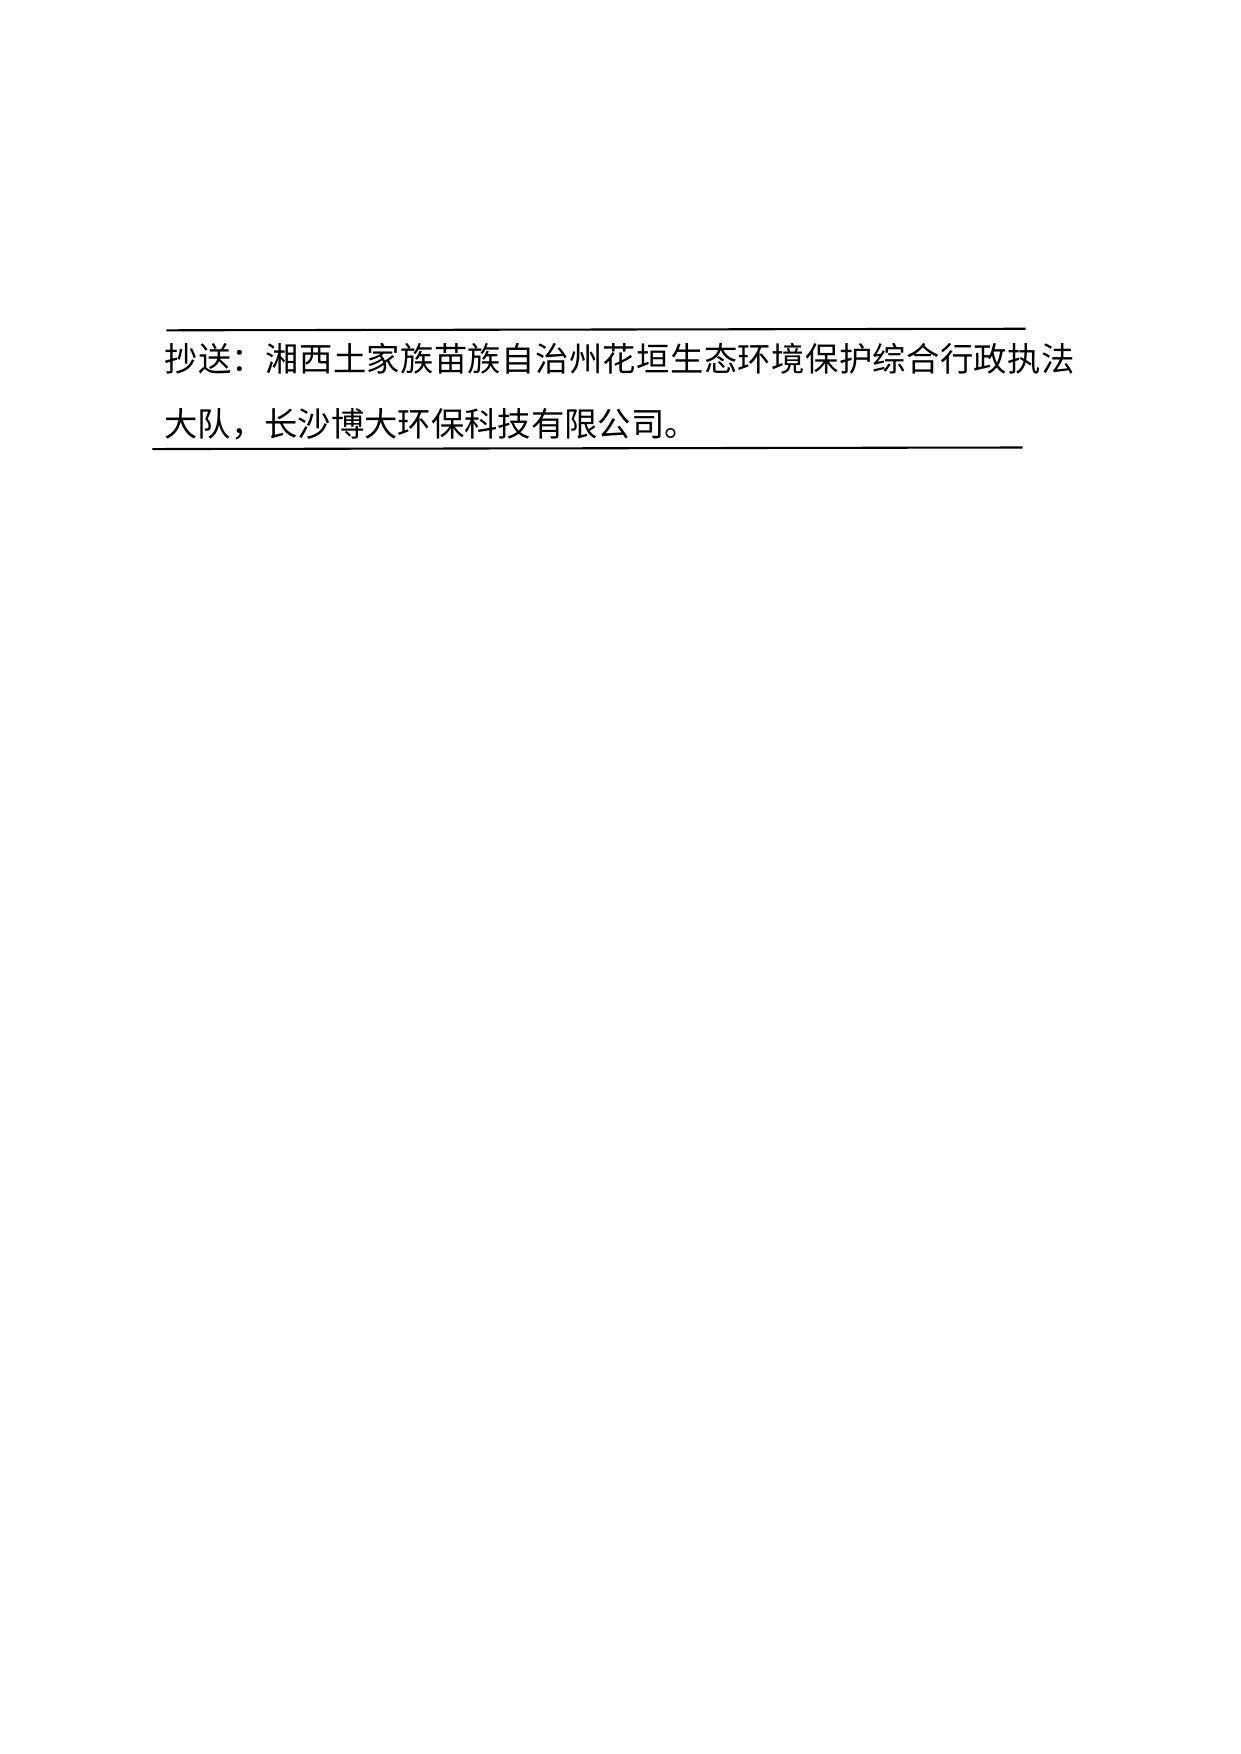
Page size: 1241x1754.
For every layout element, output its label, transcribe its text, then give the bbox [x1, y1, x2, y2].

text 抄送：湘西土家族苗族自治州花垣生态环境保护综合行政执法大队，长沙博大环保科技有限公司。 [164, 324, 1076, 454]
